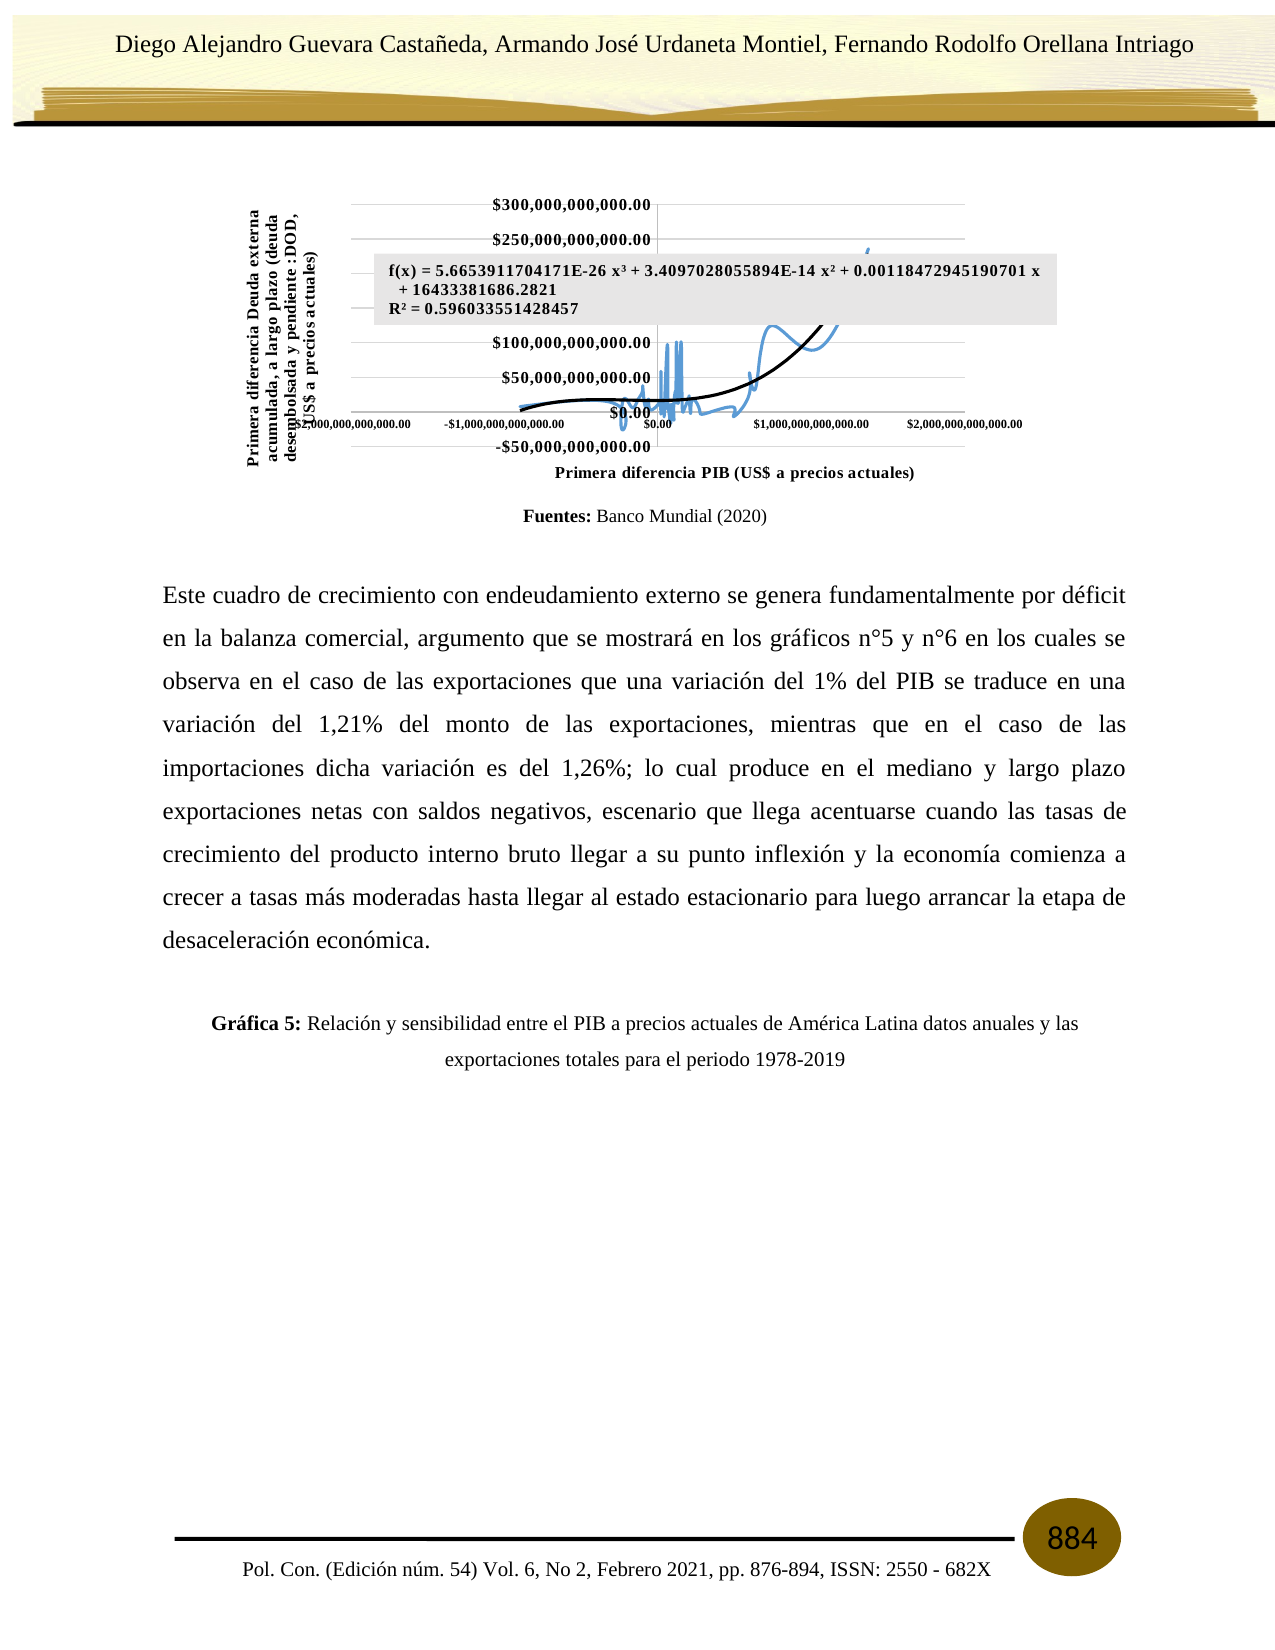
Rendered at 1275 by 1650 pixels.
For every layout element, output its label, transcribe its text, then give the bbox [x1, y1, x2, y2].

picture [12, 15, 1275, 128]
text Gráfica 5: Relación y sensibilidad entre el PIB a precios actuales de América Latina datos anuales y las exportaciones totales para el periodo 1978-2019 [162, 1011, 1127, 1071]
text Fuentes: Banco Mundial (2020) [162, 159, 1127, 526]
text Este cuadro de crecimiento con endeudamiento externo se genera fundamentalmente por déficit en la balanza comercial, argumento que se mostrará en los gráficos n°5 y n°6 en los cuales se observa en el caso de las exportaciones que una variación del 1% del PIB se traduce en una variación del 1,21% del monto de las exportaciones, mientras que en el caso de las importaciones dicha variación es del 1,26%; lo cual produce en el mediano y largo plazo exportaciones netas con saldos negativos, escenario que llega acentuarse cuando las tasas de crecimiento del producto interno bruto llegar a su punto inflexión y la economía comienza a crecer a tasas más moderadas hasta llegar al estado estacionario para luego arrancar la etapa de desaceleración económica. [162, 580, 1127, 954]
